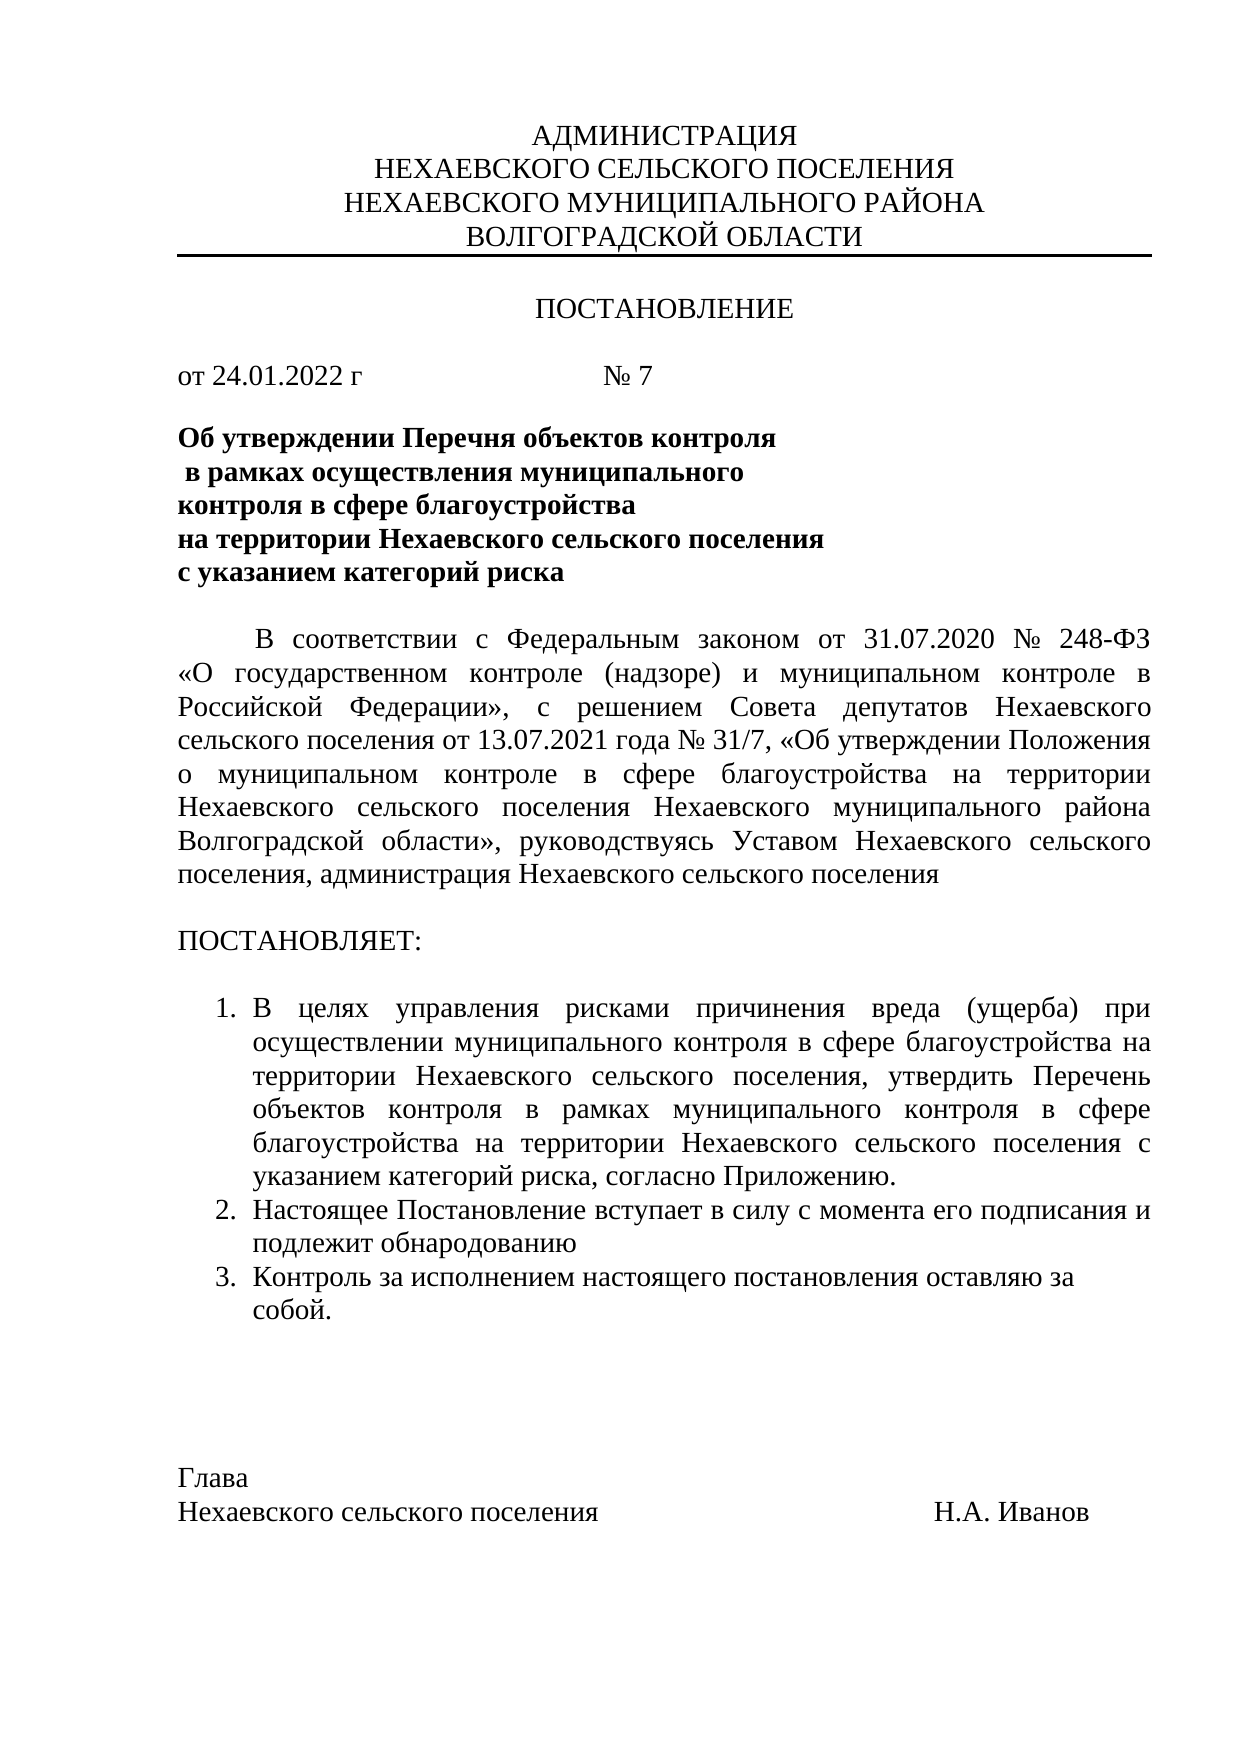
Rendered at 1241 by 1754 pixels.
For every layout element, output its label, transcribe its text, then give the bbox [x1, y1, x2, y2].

list Настоящее Постановление вступает в силу с момента его подписания и подлежит обнародованию [215, 1192, 1152, 1259]
text Нехаевского сельского поселения Н.А. Иванов [177, 1494, 1152, 1527]
text ПОСТАНОВЛЕНИЕ [177, 291, 1152, 324]
text на территории Нехаевского сельского поселения [177, 521, 1152, 554]
text Глава [177, 1460, 1152, 1494]
text АДМИНИСТРАЦИЯ [177, 118, 1152, 152]
text от 24.01.2022 г № 7 [177, 358, 1152, 392]
text В соответствии с Федеральным законом от 31.07.2020 № 248-ФЗ «О государственном контроле (надзоре) и муниципальном контроле в Российской Федерации», с решением Совета депутатов Нехаевского сельского поселения от 13.07.2021 года № 31/7, «Об утверждении Положения о муниципальном контроле в сфере благоустройства на территории Нехаевского сельского поселения Нехаевского муниципального района Волгоградской области», руководствуясь Уставом Нехаевского сельского поселения, администрация Нехаевского сельского поселения [177, 622, 1152, 890]
list В целях управления рисками причинения вреда (ущерба) при осуществлении муниципального контроля в сфере благоустройства на территории Нехаевского сельского поселения, утвердить Перечень объектов контроля в рамках муниципального контроля в сфере благоустройства на территории Нехаевского сельского поселения с указанием категорий риска, согласно Приложению. [215, 991, 1152, 1192]
text НЕХАЕВСКОГО СЕЛЬСКОГО ПОСЕЛЕНИЯ [177, 152, 1152, 185]
text НЕХАЕВСКОГО МУНИЦИПАЛЬНОГО РАЙОНА [177, 185, 1152, 219]
text ПОСТАНОВЛЯЕТ: [177, 923, 1152, 957]
text контроля в сфере благоустройства [177, 487, 1152, 521]
text Об утверждении Перечня объектов контроля [177, 420, 1152, 454]
text с указанием категорий риска [177, 554, 1152, 588]
list Контроль за исполнением настоящего постановления оставляю за собой. [215, 1259, 1152, 1326]
text ВОЛГОГРАДСКОЙ ОБЛАСТИ [177, 219, 1152, 254]
text в рамках осуществления муниципального [177, 454, 1152, 487]
